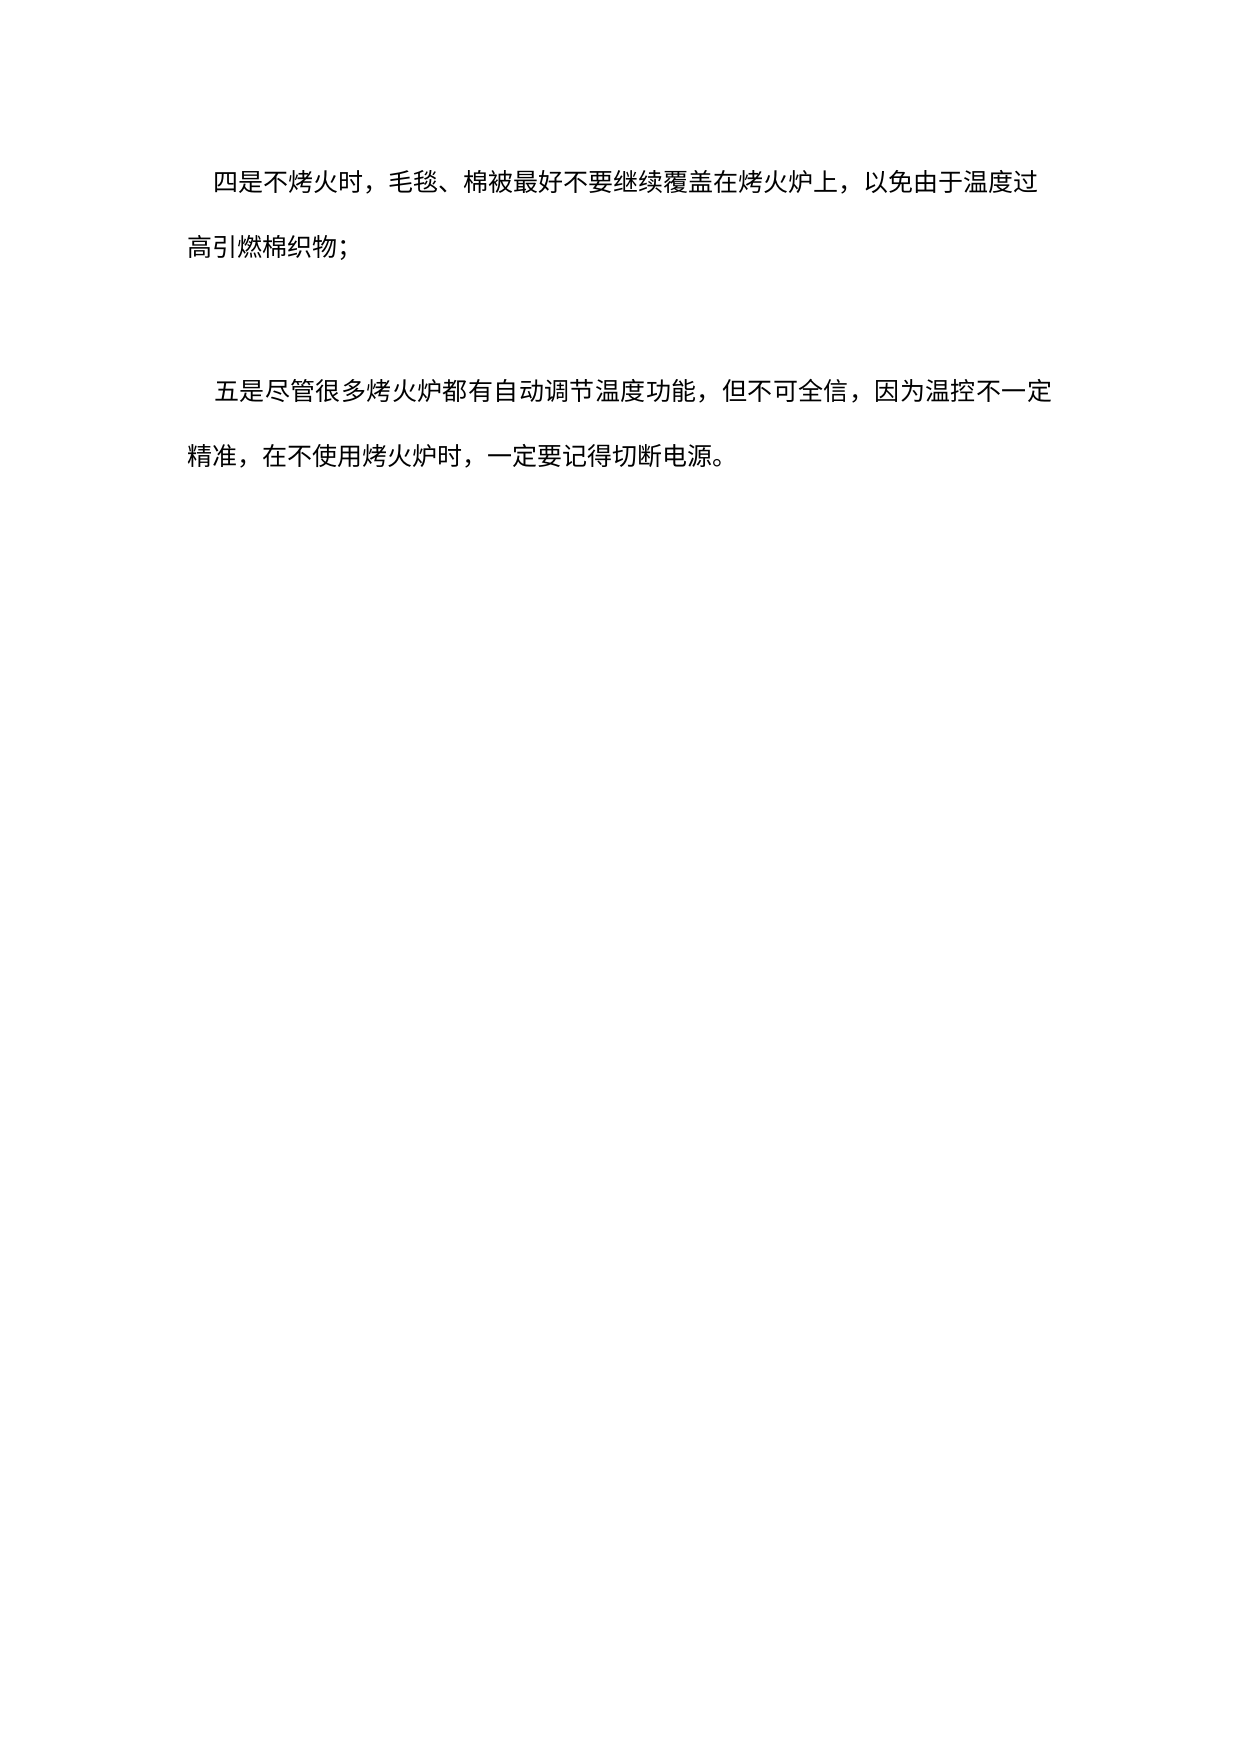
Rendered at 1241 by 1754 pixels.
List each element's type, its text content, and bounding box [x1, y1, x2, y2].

text 四是不烤火时，毛毯、棉被最好不要继续覆盖在烤火炉上，以免由于温度过高引燃棉织物； [187, 162, 1053, 292]
text 五是尽管很多烤火炉都有自动调节温度功能，但不可全信，因为温控不一定精准，在不使用烤火炉时，一定要记得切断电源。 [187, 357, 1053, 487]
